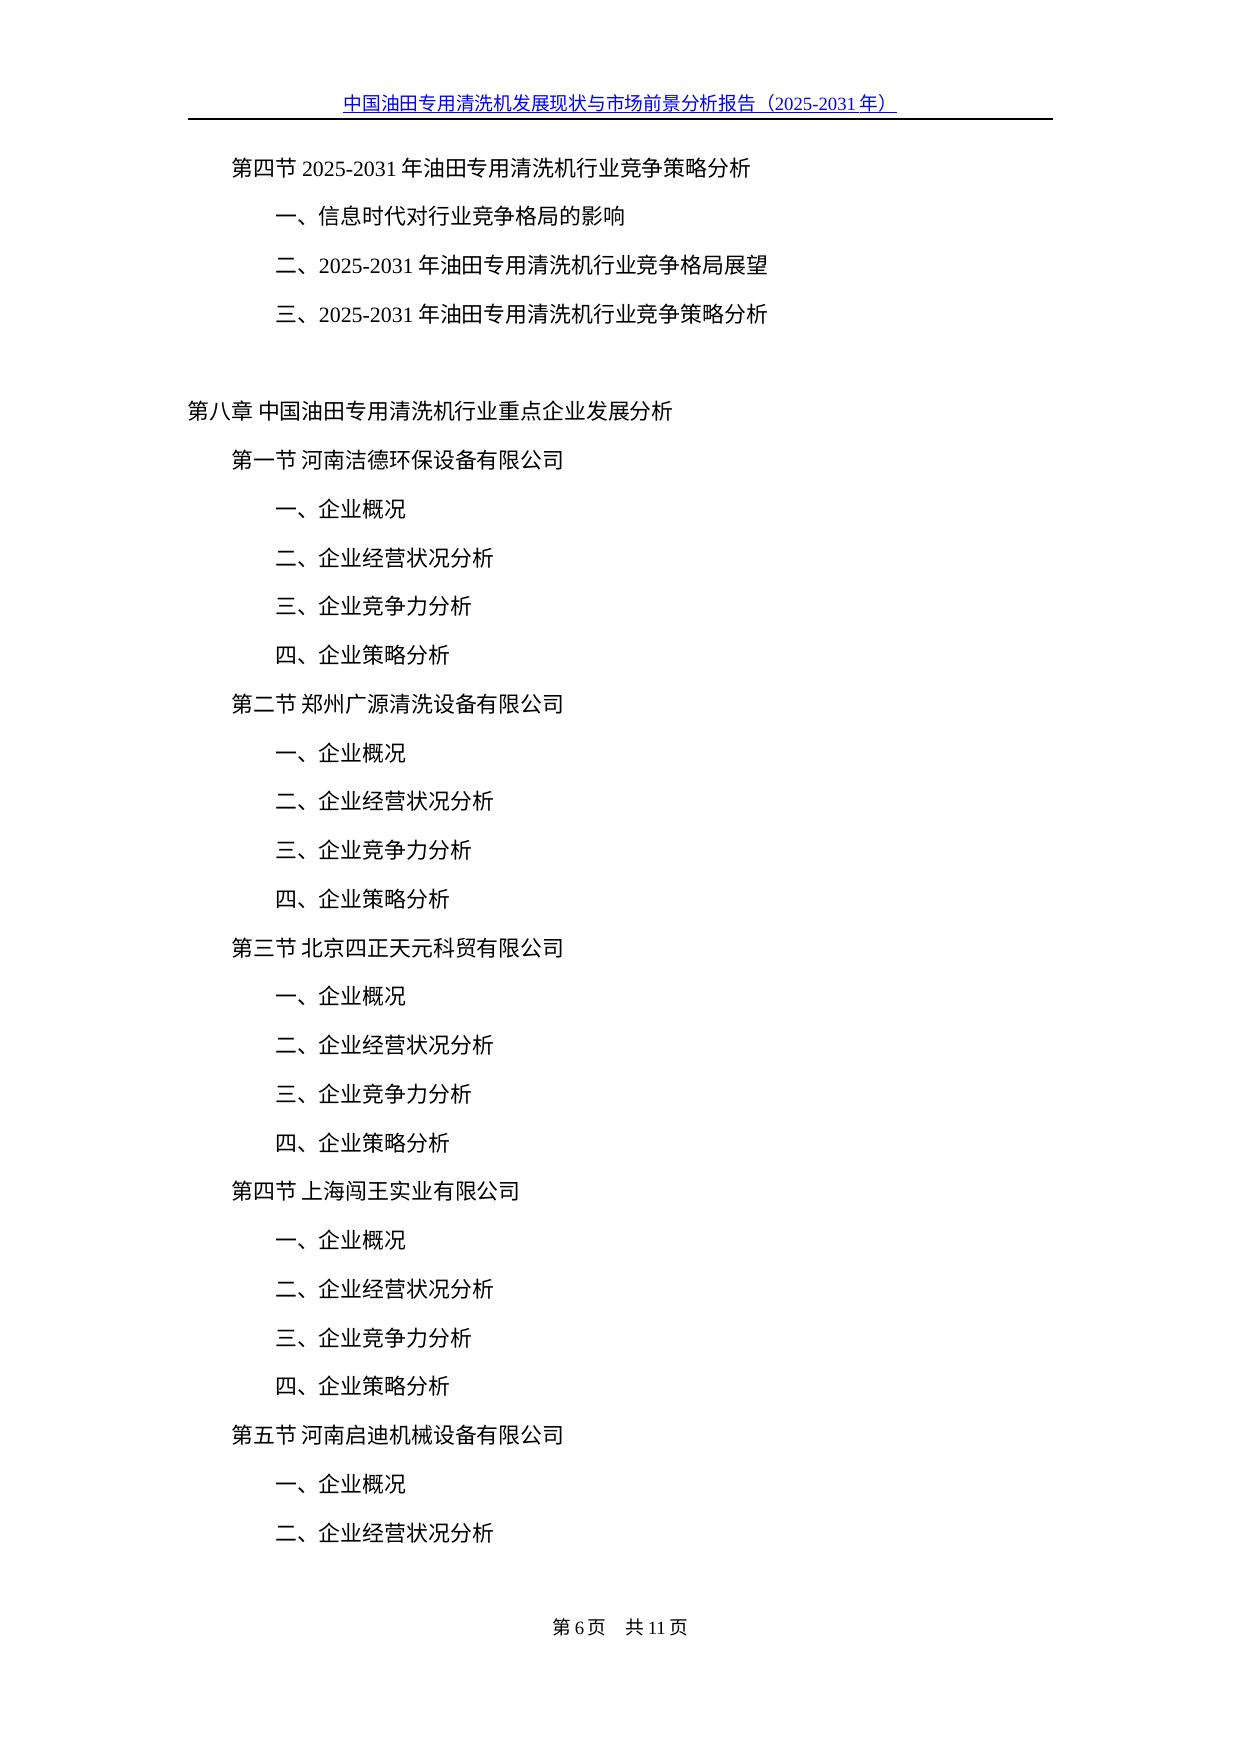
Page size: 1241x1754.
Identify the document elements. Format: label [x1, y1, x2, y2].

text [187, 150, 1053, 1548]
